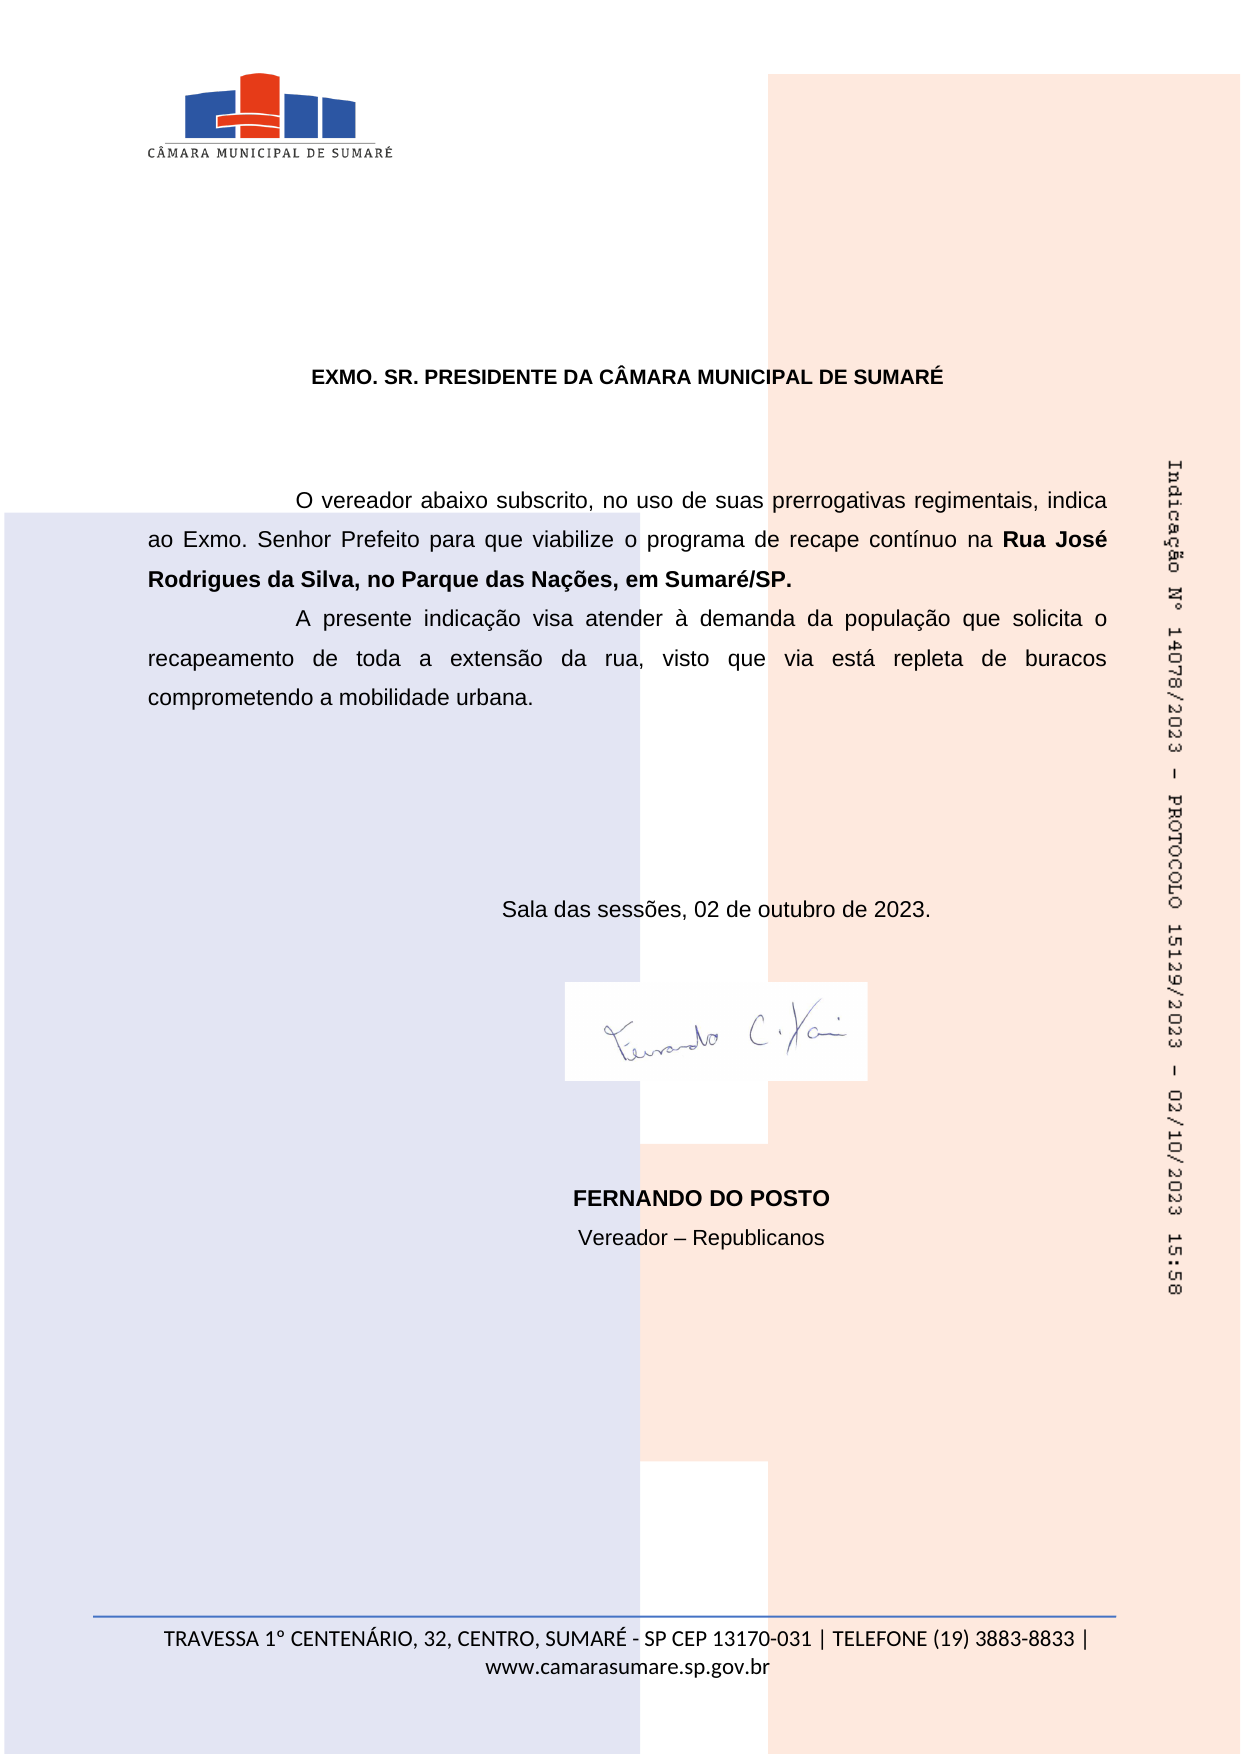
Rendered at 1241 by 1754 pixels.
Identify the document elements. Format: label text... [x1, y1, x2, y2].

picture [147, 73, 394, 160]
text A presente indicação visa atender à demanda da população que solicita o recapeamento de toda a extensão da rua, visto que via está repleta de buracos comprometendo a mobilidade urbana. [148, 605, 1107, 710]
picture [1142, 455, 1205, 1299]
text Vereador – Republicanos [148, 1224, 1107, 1249]
text EXMO. SR. PRESIDENTE DA CÂMARA MUNICIPAL DE SUMARÉ [148, 364, 1107, 388]
text O vereador abaixo subscrito, no uso de suas prerrogativas regimentais, indica ao Exmo. Senhor Prefeito para que viabilize o programa de recape contínuo na Rua José Rodrigues da Silva, no Parque das Nações, em Sumaré/SP. [148, 487, 1107, 592]
text Sala das sessões, 02 de outubro de 2023. [148, 896, 1107, 922]
text FERNANDO DO POSTO [148, 1185, 1107, 1211]
